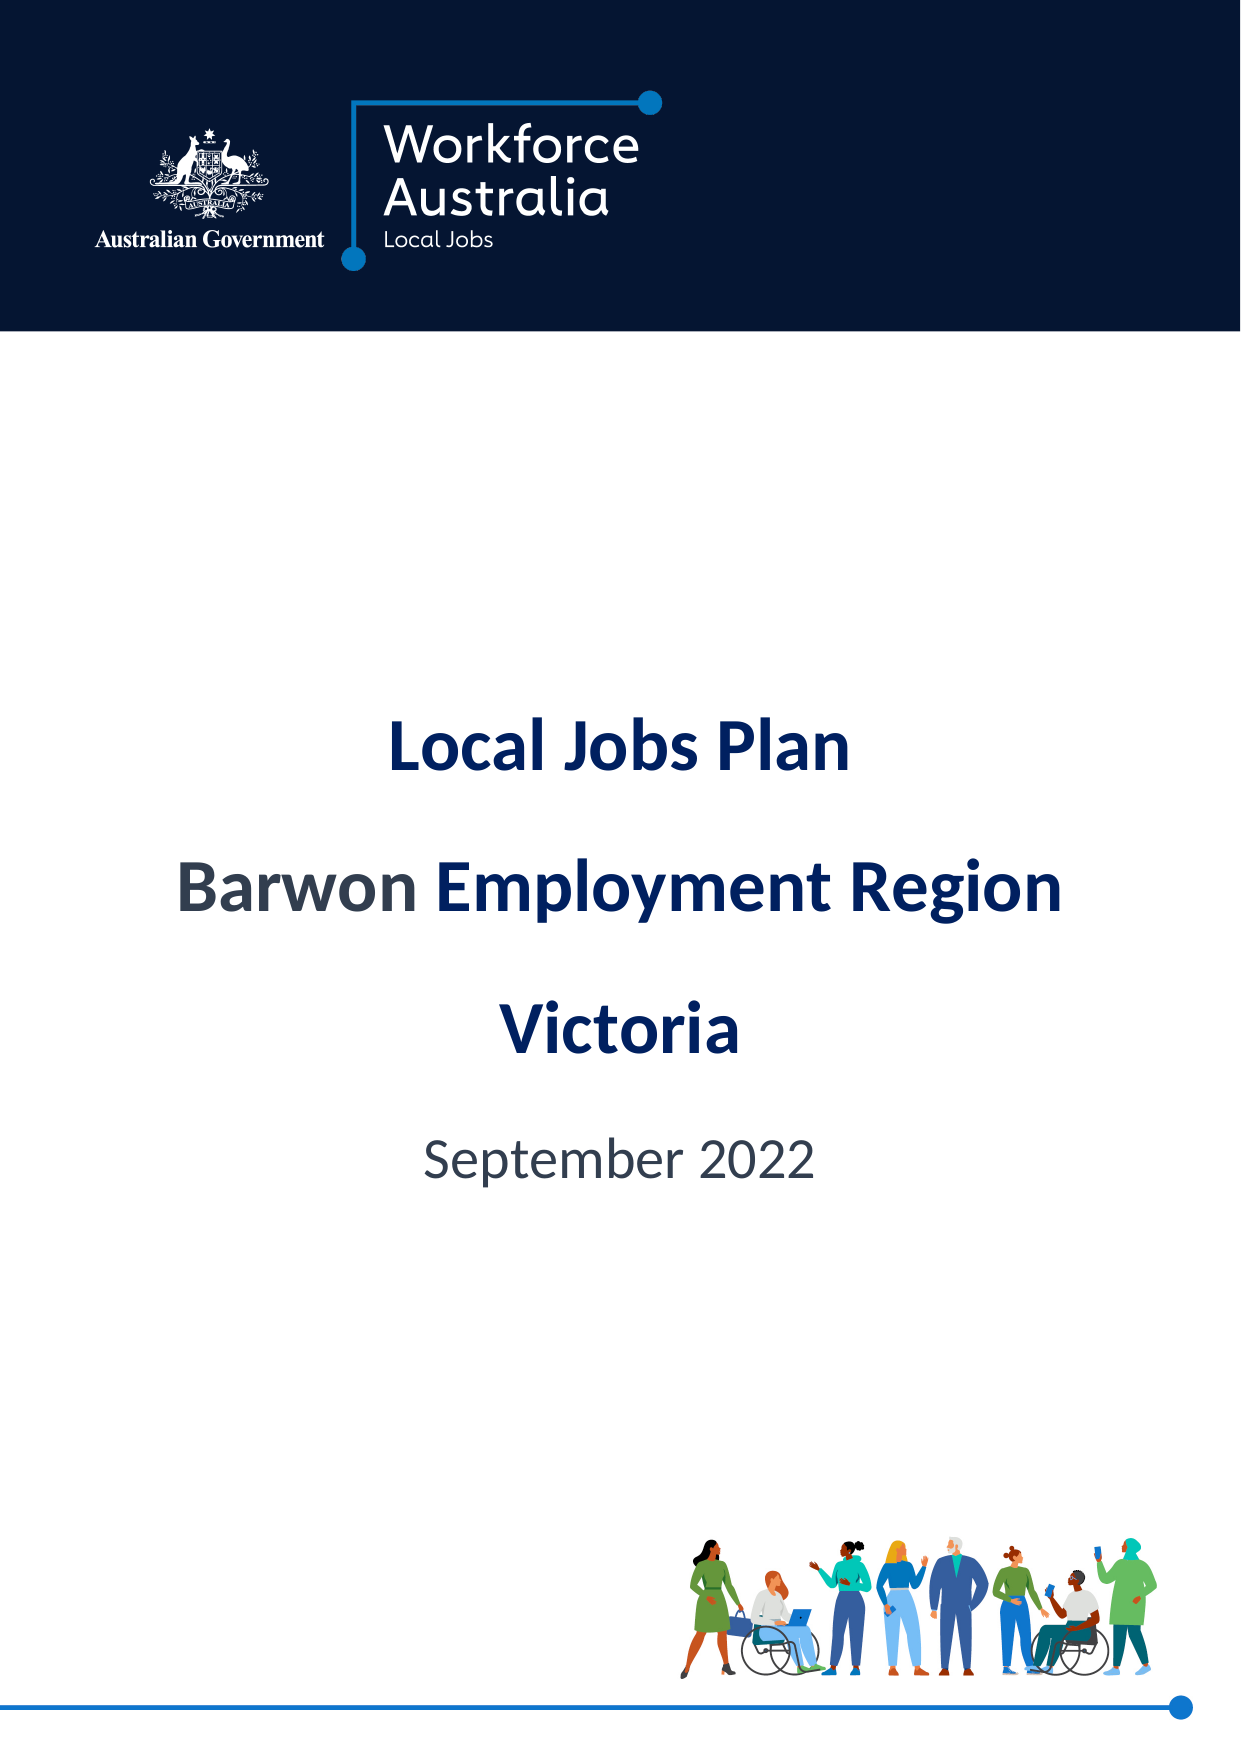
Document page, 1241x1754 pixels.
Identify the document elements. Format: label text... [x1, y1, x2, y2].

text Local Jobs Plan [89, 697, 1152, 789]
text September 2022 [89, 1122, 1152, 1193]
picture [0, 1520, 1241, 1754]
picture [88, 84, 668, 277]
text Barwon Employment Region [89, 839, 1152, 930]
text Victoria [89, 980, 1152, 1072]
